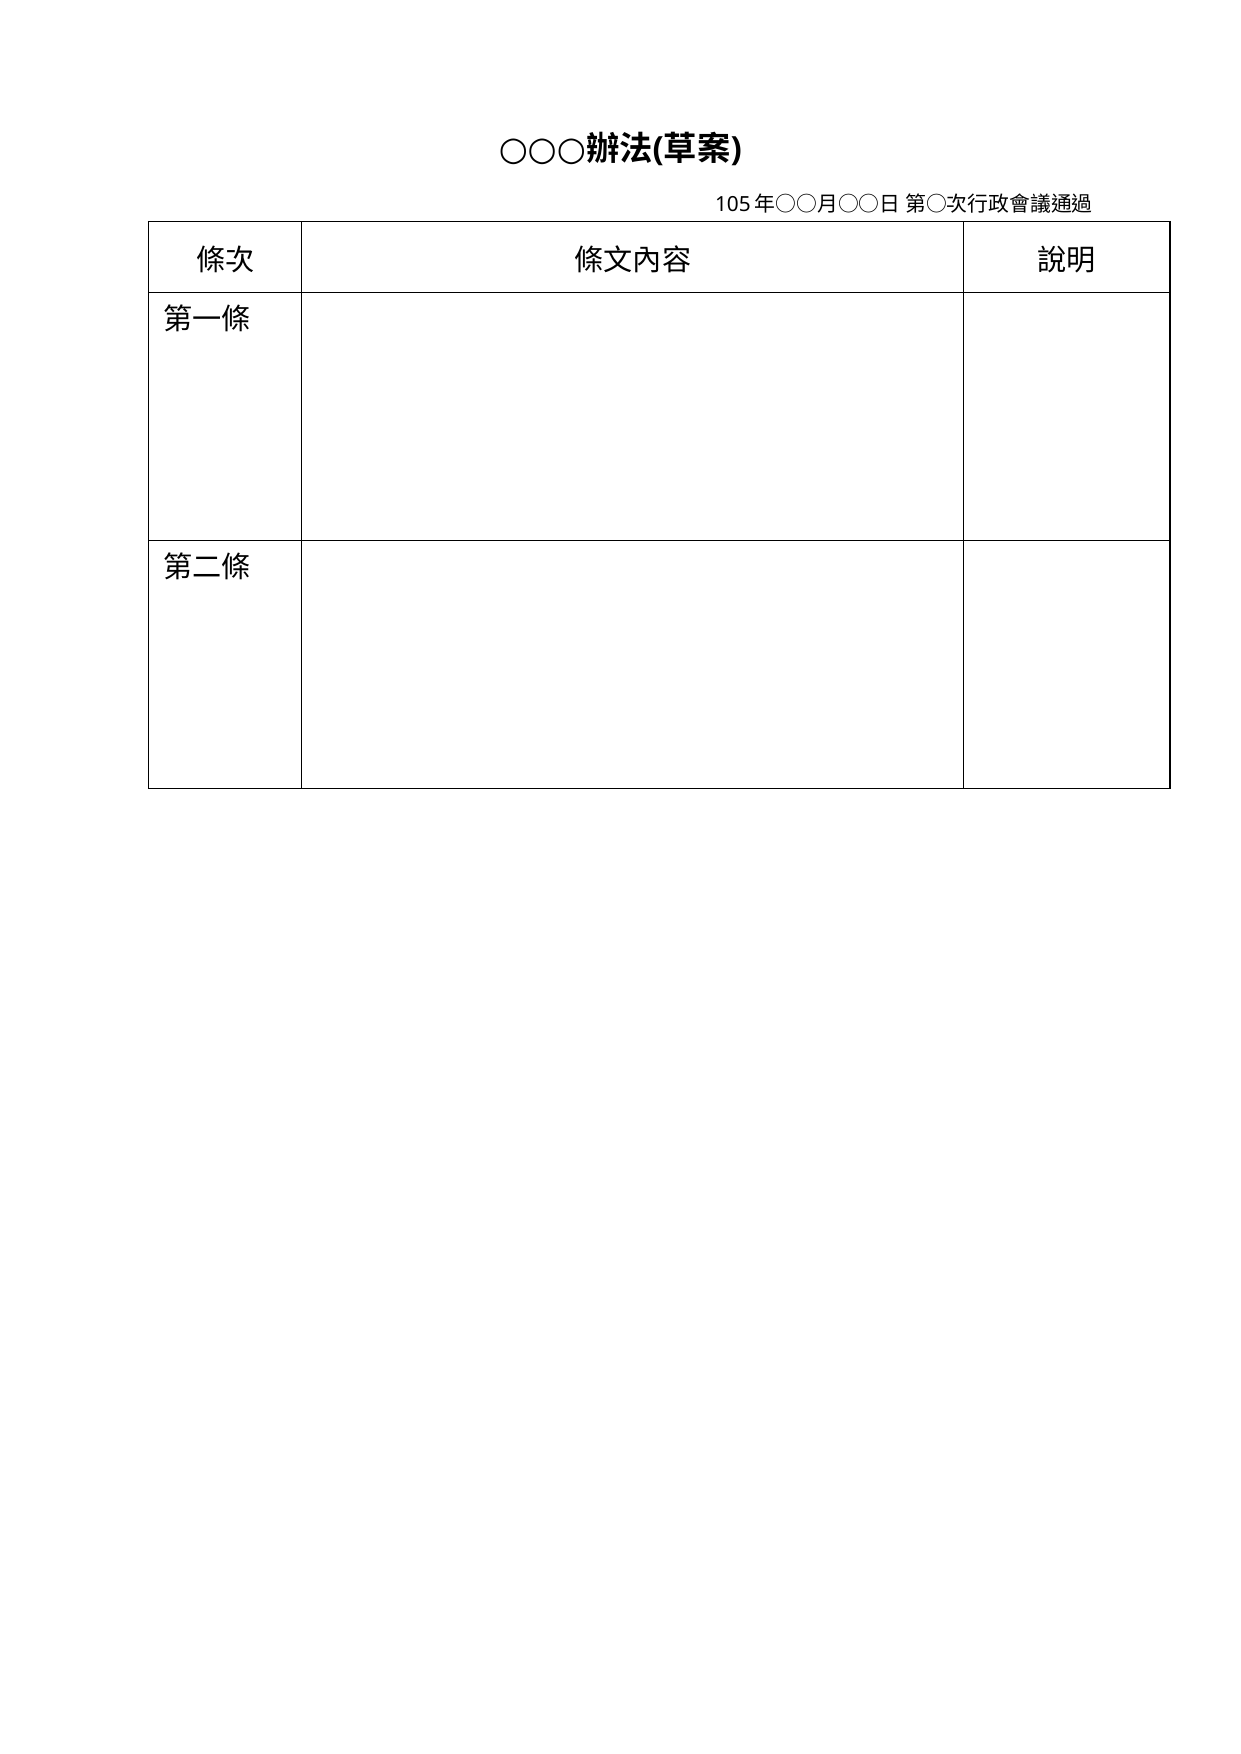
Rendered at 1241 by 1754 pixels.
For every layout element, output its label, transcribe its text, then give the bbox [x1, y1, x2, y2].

text 105年○○月○○日 第○次行政會議通過 [148, 183, 1092, 221]
table_cell [302, 541, 963, 788]
text ○○○辦法(草案) [148, 108, 1092, 183]
table_header 條文內容 [302, 222, 963, 292]
table_cell [964, 541, 1169, 788]
table_cell [964, 293, 1169, 539]
table_cell [149, 293, 301, 539]
table_cell [149, 541, 301, 788]
table_header 說明 [964, 222, 1169, 292]
table_cell [302, 293, 963, 539]
table_header 條次 [149, 222, 301, 292]
